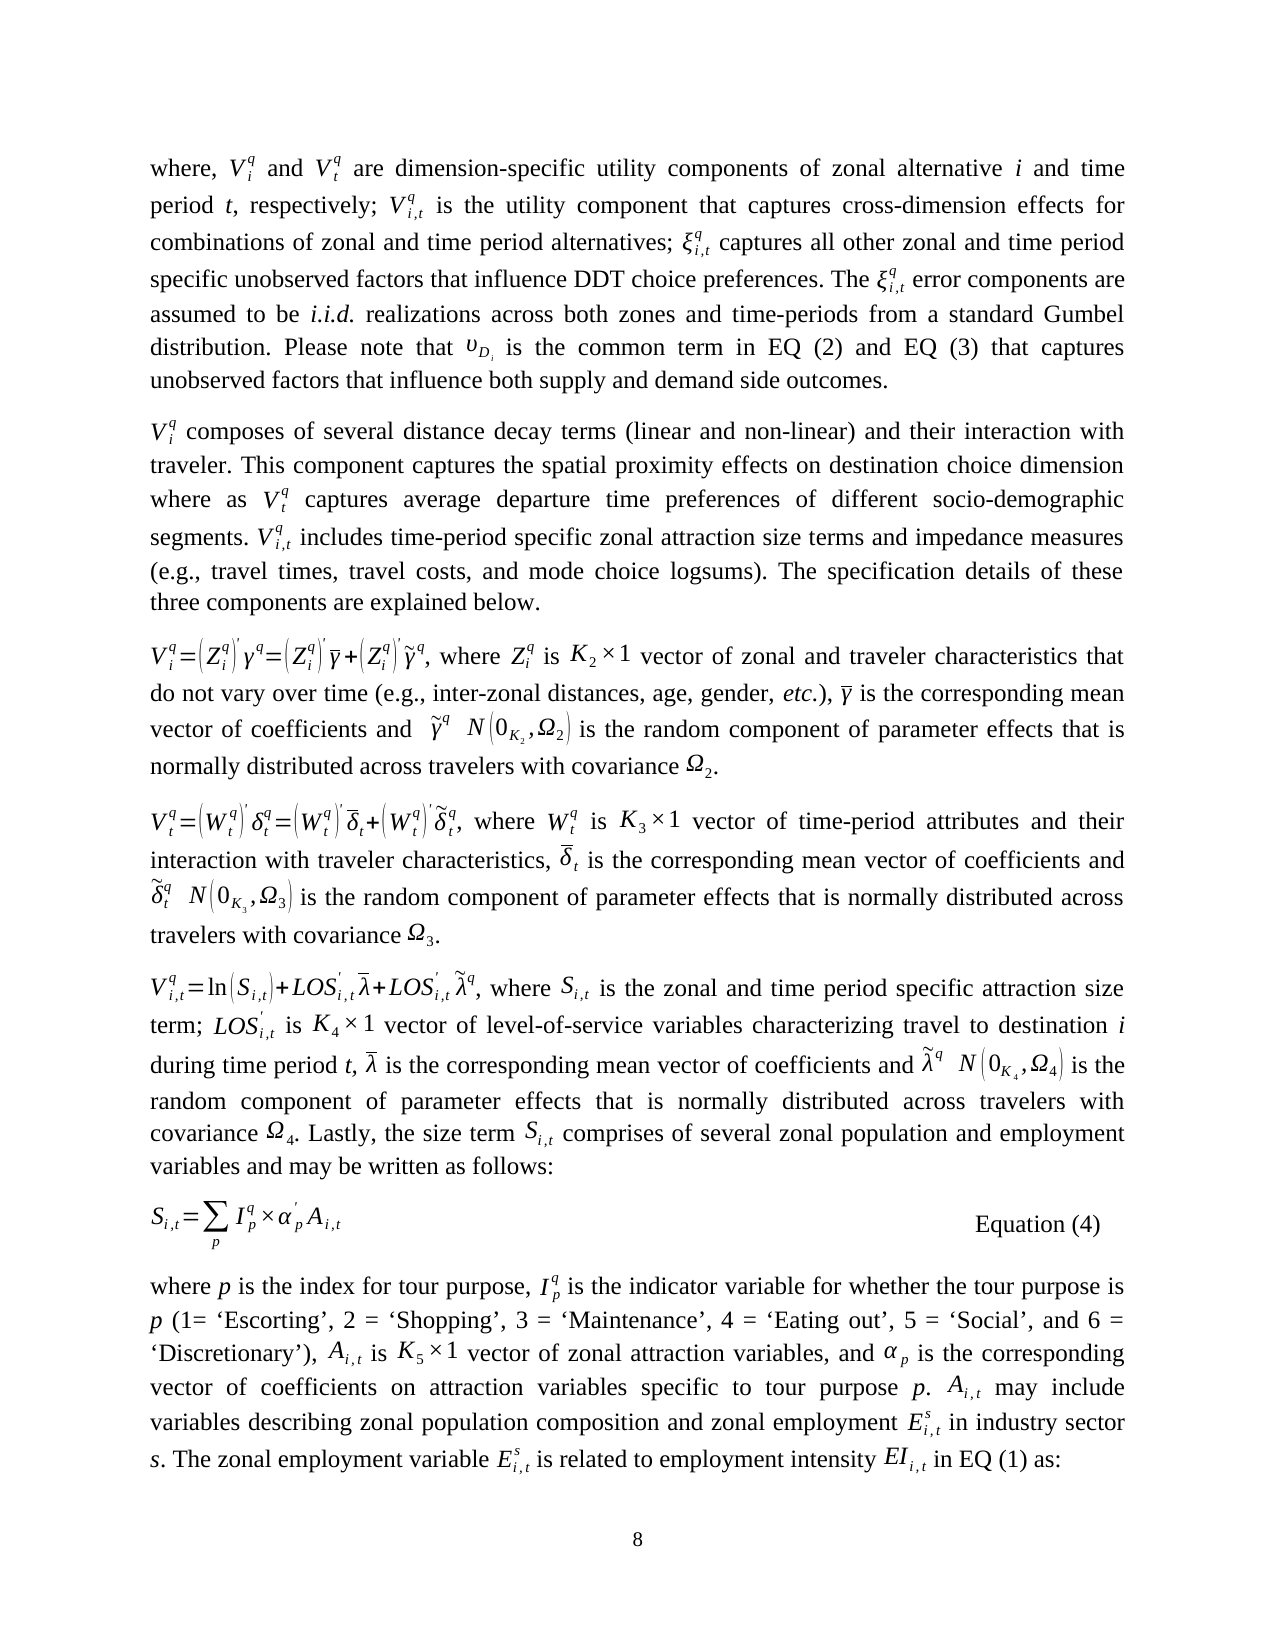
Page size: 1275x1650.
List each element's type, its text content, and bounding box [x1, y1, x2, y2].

text composes of several distance decay terms (linear and non-linear) and their interaction with traveler. This component captures the spatial proximity effects on destination choice dimension where as captures average departure time preferences of different socio-demographic segments. includes time-period specific zonal attraction size terms and impedance measures (e.g., travel times, travel costs, and mode choice logsums). The specification details of these three components are explained below. [150, 413, 1125, 616]
text , where is vector of zonal and traveler characteristics that do not vary over time (e.g., inter-zonal distances, age, gender, etc.), is the corresponding mean vector of coefficients and is the random component of parameter effects that is normally distributed across travelers with covariance . [150, 635, 1125, 781]
text , where is vector of time-period attributes and their interaction with traveler characteristics, is the corresponding mean vector of coefficients and is the random component of parameter effects that is normally distributed across travelers with covariance . [150, 800, 1125, 950]
text Equation (4) [150, 1198, 1125, 1249]
text where p is the index for tour purpose, is the indicator variable for whether the tour purpose is p (1= ‘Escorting’, 2 = ‘Shopping’, 3 = ‘Maintenance’, 4 = ‘Eating out’, 5 = ‘Social’, and 6 = ‘Discretionary’), is vector of zonal attraction variables, and is the corresponding vector of coefficients on attraction variables specific to tour purpose p. may include variables describing zonal population composition and zonal employment in industry sector s. The zonal employment variable is related to employment intensity in EQ (1) as: [150, 1268, 1125, 1476]
text , where is the zonal and time period specific attraction size term; is vector of level-of-service variables characterizing travel to destination i during time period t, is the corresponding mean vector of coefficients and is the random component of parameter effects that is normally distributed across travelers with covariance . Lastly, the size term comprises of several zonal population and employment variables and may be written as follows: [150, 969, 1125, 1179]
text where, and are dimension-specific utility components of zonal alternative i and time period t, respectively; is the utility component that captures cross-dimension effects for combinations of zonal and time period alternatives; captures all other zonal and time period specific unobserved factors that influence DDT choice preferences. The error components are assumed to be i.i.d. realizations across both zones and time-periods from a standard Gumbel distribution. Please note that is the common term in EQ (2) and EQ (3) that captures unobserved factors that influence both supply and demand side outcomes. [150, 150, 1125, 394]
